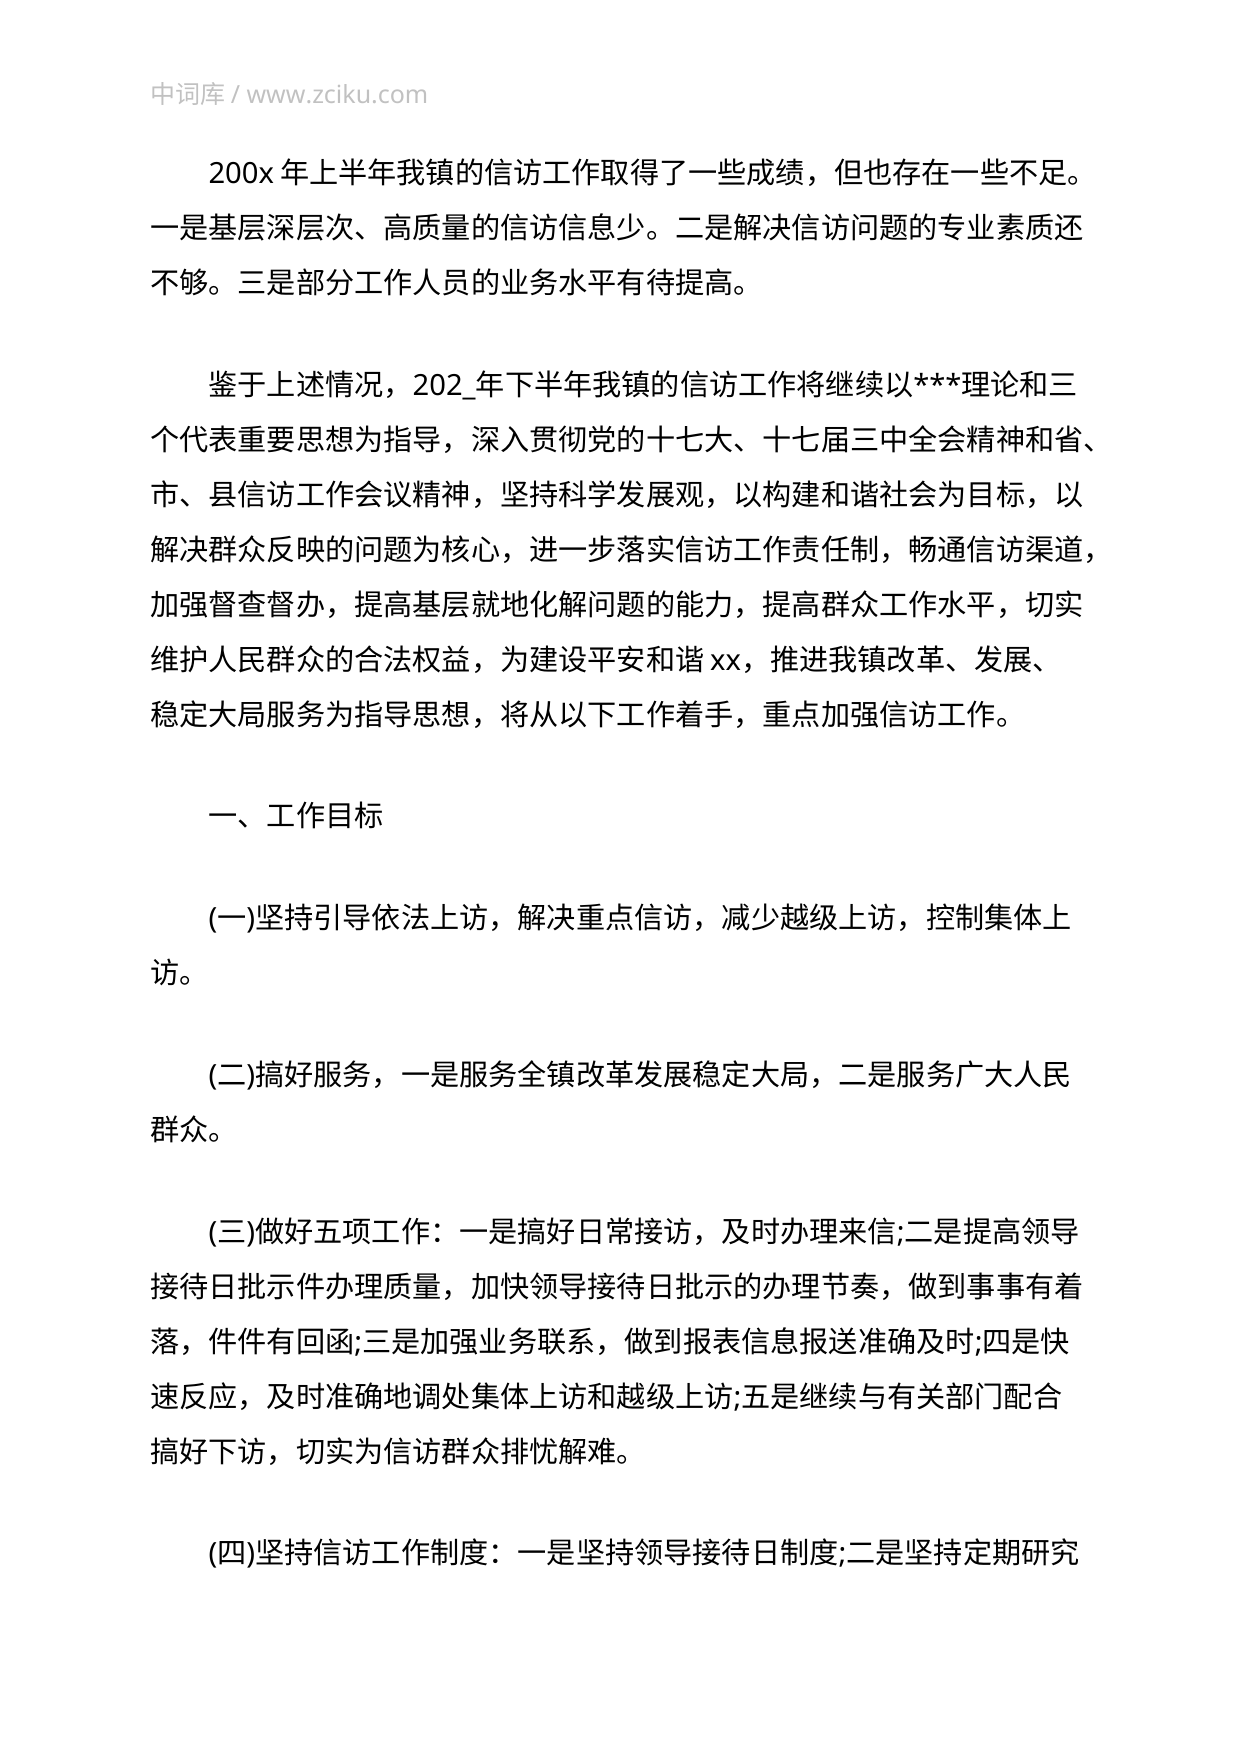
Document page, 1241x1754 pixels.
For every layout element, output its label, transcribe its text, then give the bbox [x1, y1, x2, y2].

text 200x年上半年我镇的信访工作取得了一些成绩，但也存在一些不足。一是基层深层次、高质量的信访信息少。二是解决信访问题的专业素质还不够。三是部分工作人员的业务水平有待提高。 [150, 150, 1090, 302]
text 一、工作目标 [150, 793, 1090, 835]
text (一)坚持引导依法上访，解决重点信访，减少越级上访，控制集体上访。 [150, 895, 1090, 992]
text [150, 1530, 1090, 1572]
text (二)搞好服务，一是服务全镇改革发展稳定大局，二是服务广大人民群众。 [150, 1052, 1090, 1149]
text (三)做好五项工作：一是搞好日常接访，及时办理来信;二是提高领导接待日批示件办理质量，加快领导接待日批示的办理节奏，做到事事有着落，件件有回函;三是加强业务联系，做到报表信息报送准确及时;四是快速反应，及时准确地调处集体上访和越级上访;五是继续与有关部门配合搞好下访，切实为信访群众排忧解难。 [150, 1208, 1090, 1471]
text 鉴于上述情况，202_年下半年我镇的信访工作将继续以***理论和三个代表重要思想为指导，深入贯彻党的十七大、十七届三中全会精神和省、市、县信访工作会议精神，坚持科学发展观，以构建和谐社会为目标，以解决群众反映的问题为核心，进一步落实信访工作责任制，畅通信访渠道，加强督查督办，提高基层就地化解问题的能力，提高群众工作水平，切实维护人民群众的合法权益，为建设平安和谐xx，推进我镇改革、发展、稳定大局服务为指导思想，将从以下工作着手，重点加强信访工作。 [150, 362, 1090, 733]
